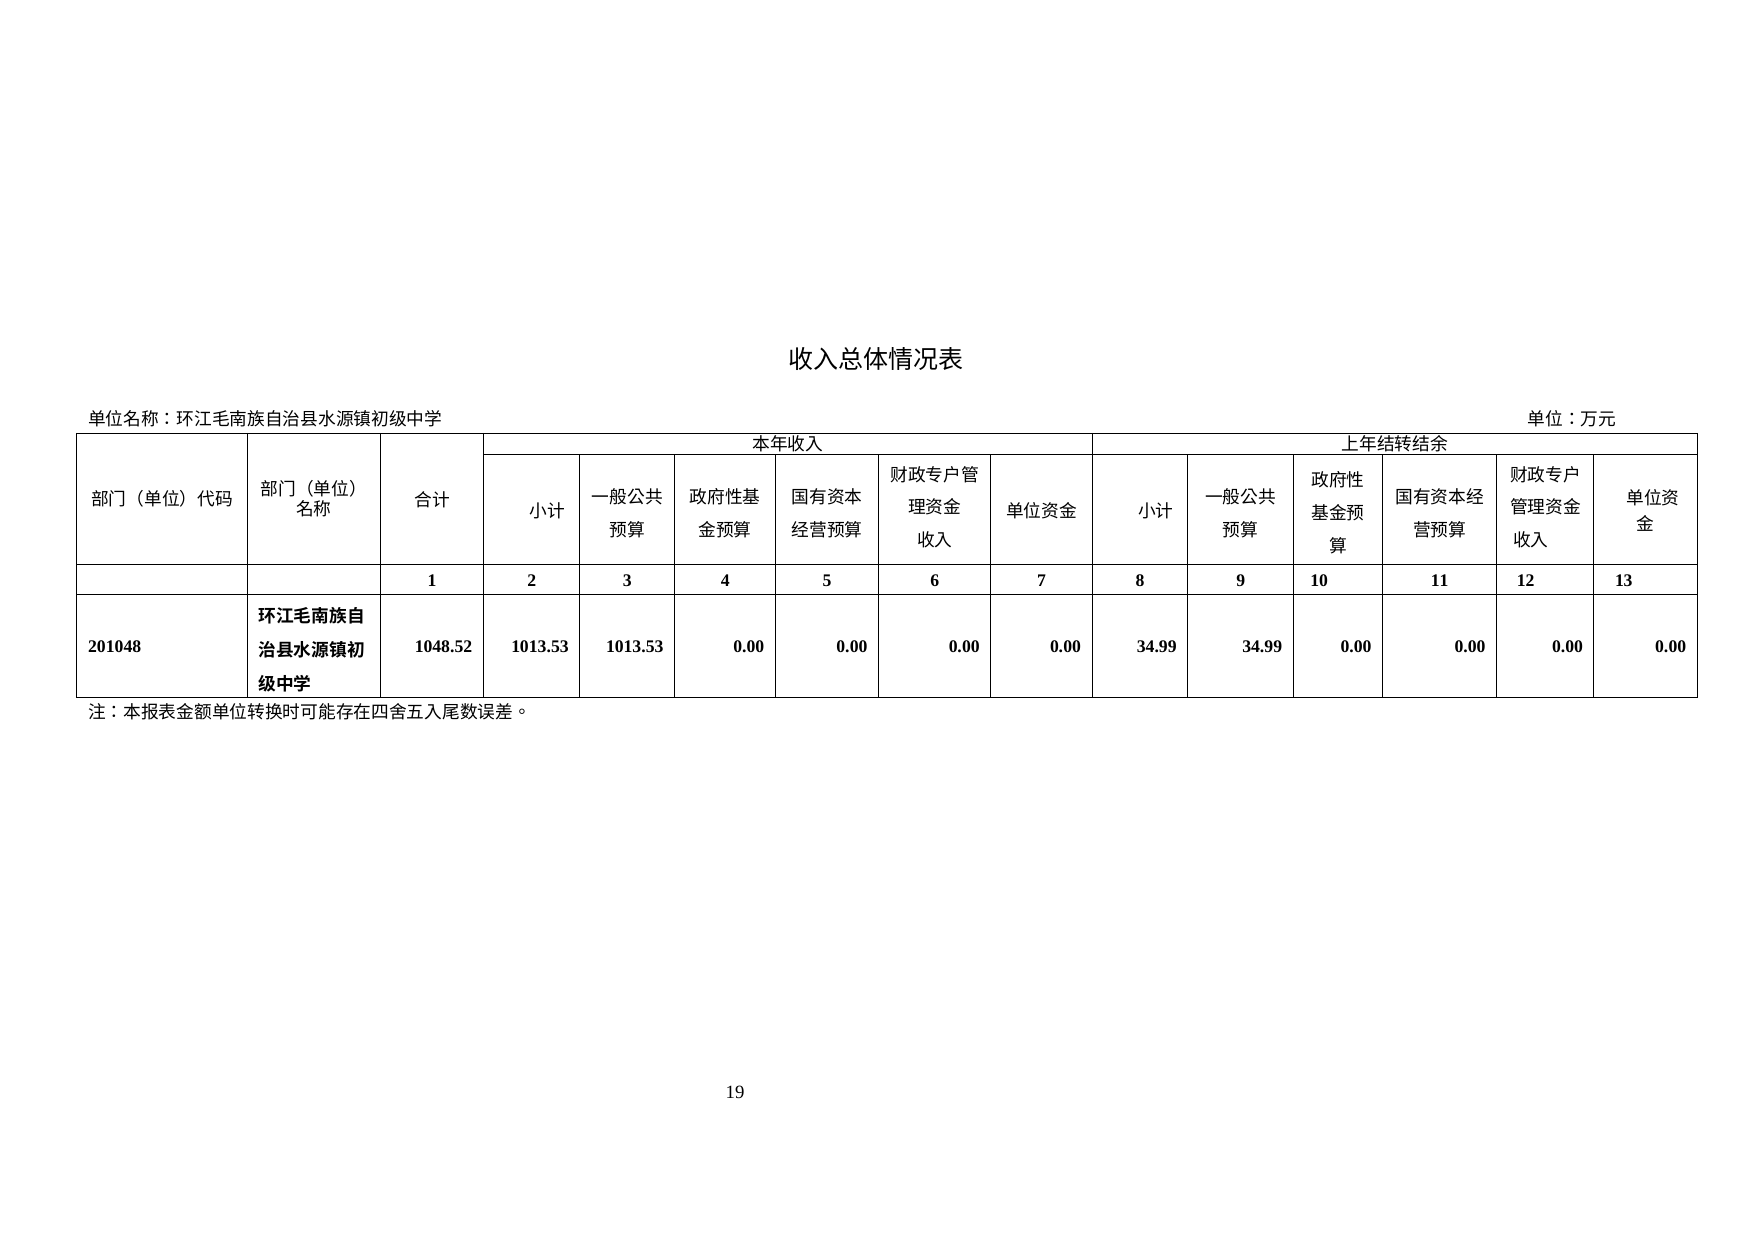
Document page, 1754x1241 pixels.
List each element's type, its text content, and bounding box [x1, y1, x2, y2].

table_cell 34.99 [1188, 595, 1293, 697]
table_cell 1013.53 [580, 595, 674, 697]
table_cell 9 [1188, 565, 1293, 594]
table_cell 一般公共预算 [1188, 455, 1293, 564]
table_cell 0.00 [1294, 595, 1382, 697]
table_cell [248, 565, 380, 594]
table_cell 6 [879, 565, 990, 594]
table_cell 0.00 [991, 595, 1092, 697]
table_cell 2 [484, 565, 579, 594]
table_cell 5 [776, 565, 878, 594]
table_cell 部门（单位）代码 [77, 434, 247, 564]
table_cell 单位资金 [991, 455, 1092, 564]
text 收入总体情况表 [77, 340, 1674, 376]
table_cell 本年收入 [484, 434, 1092, 454]
table_cell 1 [381, 565, 483, 594]
table_cell 0.00 [776, 595, 878, 697]
table_cell 0.00 [675, 595, 775, 697]
table_cell 小计 [484, 455, 579, 564]
table_cell 0.00 [879, 595, 990, 697]
table_cell 4 [675, 565, 775, 594]
table_cell 12 [1497, 565, 1593, 594]
table_cell 国有资本经营预算 [776, 455, 878, 564]
table_cell 3 [580, 565, 674, 594]
table_cell 8 [1093, 565, 1187, 594]
table_cell 0.00 [1497, 595, 1593, 697]
table_cell 0.00 [1383, 595, 1496, 697]
table_header 单位：万元 [1481, 405, 1697, 433]
table_cell 1013.53 [484, 595, 579, 697]
table_cell 11 [1383, 565, 1496, 594]
table_cell 上年结转结余 [1093, 434, 1697, 454]
table_cell 1048.52 [381, 595, 483, 697]
table_cell 部门（单位）名称 [248, 434, 380, 564]
table_cell 0.00 [1594, 595, 1697, 697]
table_cell 政府性基金预算 [1294, 455, 1382, 564]
table_cell 国有资本经营预算 [1383, 455, 1496, 564]
table_cell 注：本报表金额单位转换时可能存在四舍五入尾数误差。 [77, 698, 1697, 724]
table_cell 201048 [77, 595, 247, 697]
table_cell 34.99 [1093, 595, 1187, 697]
table_cell 合计 [381, 434, 483, 564]
table_cell 7 [991, 565, 1092, 594]
table_header 单位名称：环江毛南族自治县水源镇初级中学 [77, 405, 1481, 433]
table_cell 10 [1294, 565, 1382, 594]
table_cell 环江毛南族自治县水源镇初级中学 [248, 595, 380, 697]
table_cell 政府性基金预算 [675, 455, 775, 564]
table_cell 一般公共预算 [580, 455, 674, 564]
table_cell 单位资金 [1594, 455, 1697, 564]
table_cell [77, 565, 247, 594]
table_cell 财政专户管理资金 收入 [879, 455, 990, 564]
table_cell 13 [1594, 565, 1697, 594]
table_cell 财政专户管理资金 收入 [1497, 455, 1593, 564]
table_cell 小计 [1093, 455, 1187, 564]
